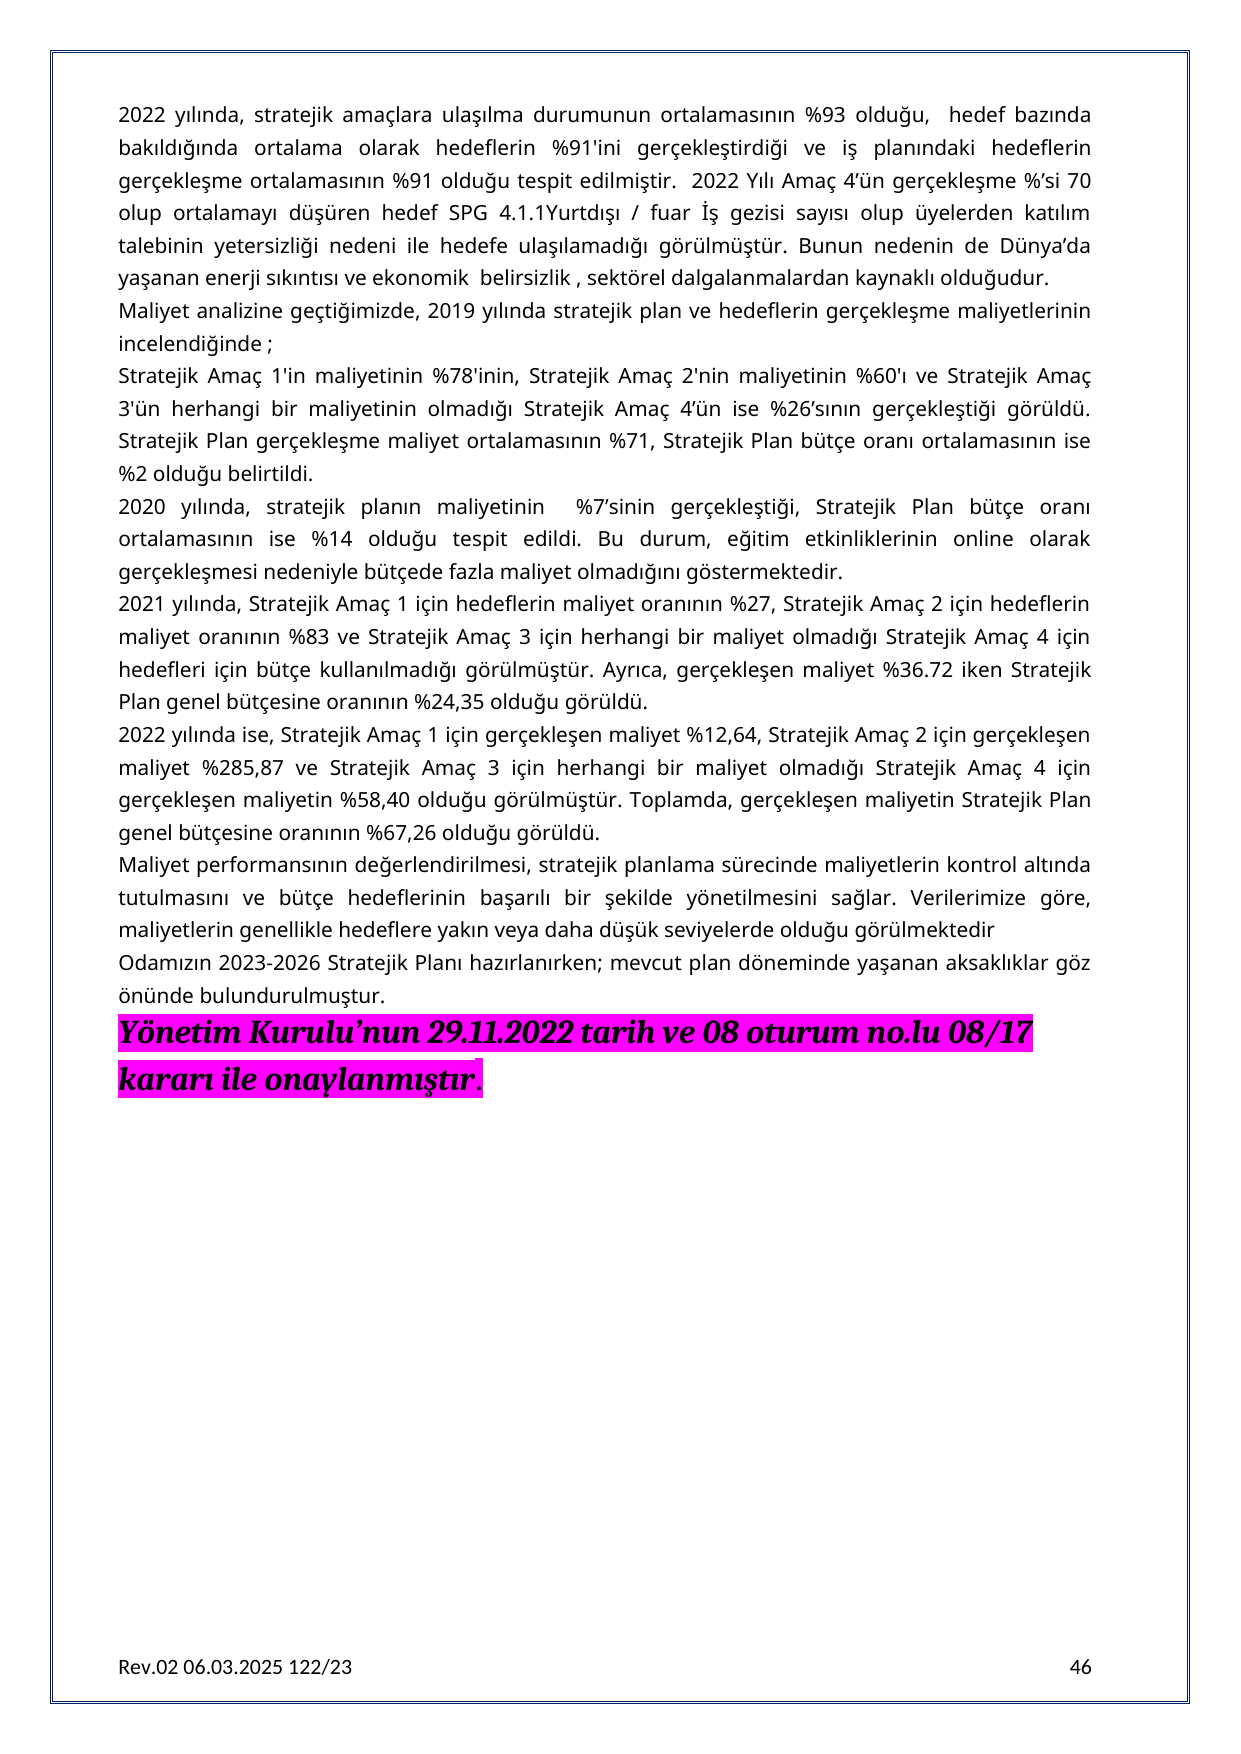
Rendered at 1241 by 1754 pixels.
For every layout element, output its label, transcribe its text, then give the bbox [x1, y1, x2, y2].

text Yönetim Kurulu’nun 29.11.2022 tarih ve 08 oturum no.lu 08/17 kararı ile onaylanmıştır. [118, 1013, 1092, 1098]
text Stratejik Amaç 1'in maliyetinin %78'inin, Stratejik Amaç 2'nin maliyetinin %60'ı ve Stratejik Amaç 3'ün herhangi bir maliyetinin olmadığı Stratejik Amaç 4’ün ise %26’sının gerçekleştiği görüldü. Stratejik Plan gerçekleşme maliyet ortalamasının %71, Stratejik Plan bütçe oranı ortalamasının ise %2 olduğu belirtildi. [118, 361, 1092, 488]
text 2020 yılında, stratejik planın maliyetinin %7’sinin gerçekleştiği, Stratejik Plan bütçe oranı ortalamasının ise %14 olduğu tespit edildi. Bu durum, eğitim etkinliklerinin online olarak gerçekleşmesi nedeniyle bütçede fazla maliyet olmadığını göstermektedir. [118, 492, 1092, 585]
text 2022 yılında ise, Stratejik Amaç 1 için gerçekleşen maliyet %12,64, Stratejik Amaç 2 için gerçekleşen maliyet %285,87 ve Stratejik Amaç 3 için herhangi bir maliyet olmadığı Stratejik Amaç 4 için gerçekleşen maliyetin %58,40 olduğu görülmüştür. Toplamda, gerçekleşen maliyetin Stratejik Plan genel bütçesine oranının %67,26 olduğu görüldü. [118, 720, 1092, 846]
text Maliyet analizine geçtiğimizde, 2019 yılında stratejik plan ve hedeflerin gerçekleşme maliyetlerinin incelendiğinde ; [118, 296, 1092, 357]
text 2021 yılında, Stratejik Amaç 1 için hedeflerin maliyet oranının %27, Stratejik Amaç 2 için hedeflerin maliyet oranının %83 ve Stratejik Amaç 3 için herhangi bir maliyet olmadığı Stratejik Amaç 4 için hedefleri için bütçe kullanılmadığı görülmüştür. Ayrıca, gerçekleşen maliyet %36.72 iken Stratejik Plan genel bütçesine oranının %24,35 olduğu görüldü. [118, 589, 1092, 716]
text Odamızın 2023-2026 Stratejik Planı hazırlanırken; mevcut plan döneminde yaşanan aksaklıklar göz önünde bulundurulmuştur. [118, 948, 1092, 1009]
text 2022 yılında, stratejik amaçlara ulaşılma durumunun ortalamasının %93 olduğu, hedef bazında bakıldığında ortalama olarak hedeflerin %91'ini gerçekleştirdiği ve iş planındaki hedeflerin gerçekleşme ortalamasının %91 olduğu tespit edilmiştir. 2022 Yılı Amaç 4’ün gerçekleşme %’si 70 olup ortalamayı düşüren hedef SPG 4.1.1Yurtdışı / fuar İş gezisi sayısı olup üyelerden katılım talebinin yetersizliği nedeni ile hedefe ulaşılamadığı görülmüştür. Bunun nedenin de Dünya’da yaşanan enerji sıkıntısı ve ekonomik belirsizlik , sektörel dalgalanmalardan kaynaklı olduğudur. [118, 101, 1092, 292]
text Maliyet performansının değerlendirilmesi, stratejik planlama sürecinde maliyetlerin kontrol altında tutulmasını ve bütçe hedeflerinin başarılı bir şekilde yönetilmesini sağlar. Verilerimize göre, maliyetlerin genellikle hedeflere yakın veya daha düşük seviyelerde olduğu görülmektedir [118, 850, 1092, 944]
